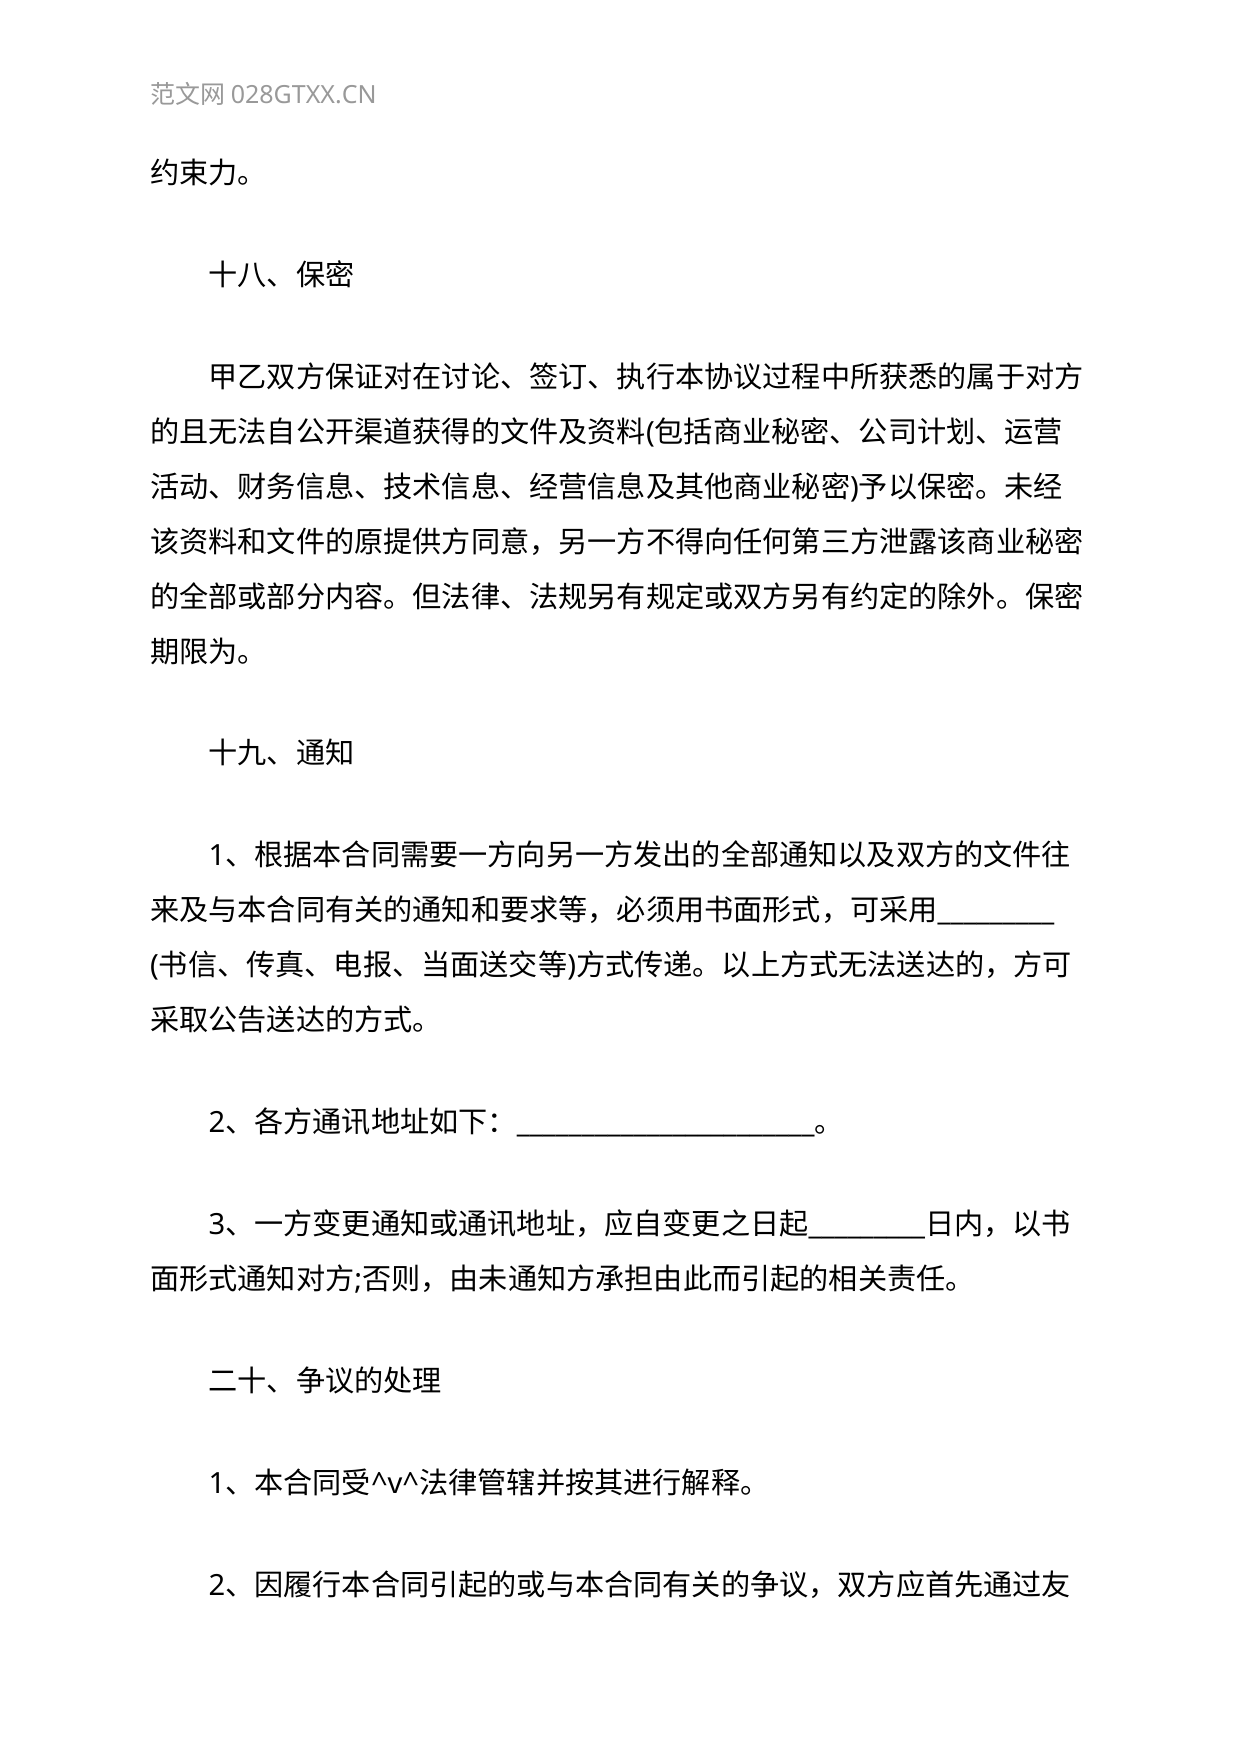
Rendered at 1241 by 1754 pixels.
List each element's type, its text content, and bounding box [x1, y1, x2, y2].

text 3、一方变更通知或通讯地址，应自变更之日起_________日内，以书面形式通知对方;否则，由未通知方承担由此而引起的相关责任。 [150, 1201, 1090, 1298]
text 二十、争议的处理 [150, 1357, 1090, 1400]
text 2、各方通讯地址如下：_______________________。 [150, 1098, 1090, 1141]
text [150, 1561, 1090, 1604]
text 十九、通知 [150, 730, 1090, 772]
text 十八、保密 [150, 252, 1090, 294]
text 1、根据本合同需要一方向另一方发出的全部通知以及双方的文件往来及与本合同有关的通知和要求等，必须用书面形式，可采用_________(书信、传真、电报、当面送交等)方式传递。以上方式无法送达的，方可采取公告送达的方式。 [150, 832, 1090, 1039]
text 1、本合同受^v^法律管辖并按其进行解释。 [150, 1459, 1090, 1502]
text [150, 150, 1090, 192]
text 甲乙双方保证对在讨论、签订、执行本协议过程中所获悉的属于对方的且无法自公开渠道获得的文件及资料(包括商业秘密、公司计划、运营活动、财务信息、技术信息、经营信息及其他商业秘密)予以保密。未经该资料和文件的原提供方同意，另一方不得向任何第三方泄露该商业秘密的全部或部分内容。但法律、法规另有规定或双方另有约定的除外。保密期限为。 [150, 353, 1090, 671]
